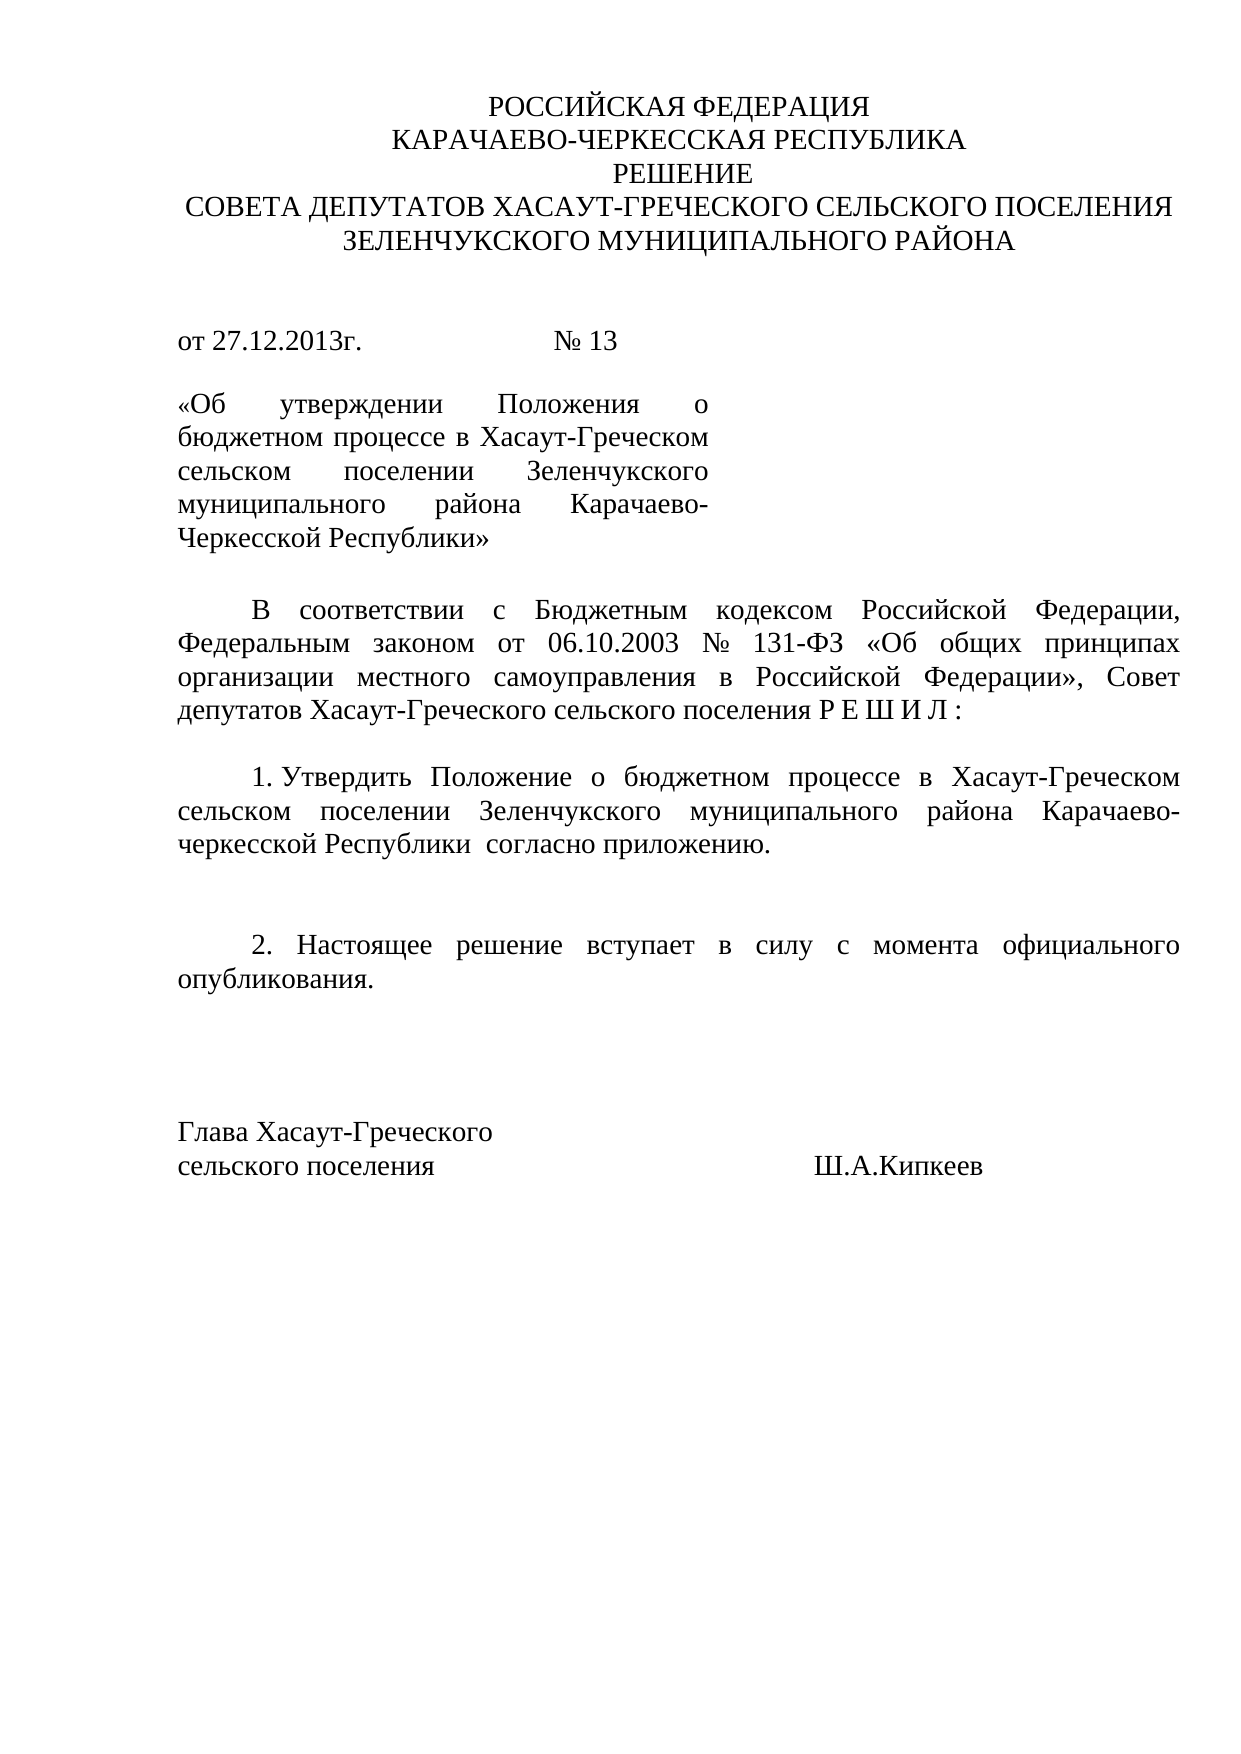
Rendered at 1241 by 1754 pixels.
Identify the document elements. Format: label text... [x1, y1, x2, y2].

list Утвердить Положение о бюджетном процессе в Хасаут-Греческом сельском поселении Зеленчукского муниципального района Карачаево-черкесской Республики согласно приложению. [177, 759, 1181, 860]
text сельского поселения Ш.А.Кипкеев [177, 1148, 1181, 1182]
text Глава Хасаут-Греческого [177, 1114, 1181, 1148]
text СОВЕТА ДЕПУТАТОВ ХАСАУТ-ГРЕЧЕСКОГО СЕЛЬСКОГО ПОСЕЛЕНИЯ [177, 189, 1181, 223]
text «Об утверждении Положения о бюджетном процессе в Хасаут-Греческом сельском поселении Зеленчукского муниципального района Карачаево-Черкесской Республики» [177, 386, 709, 553]
text от 27.12.2013г. № 13 [177, 323, 1181, 357]
text КАРАЧАЕВО-ЧЕРКЕССКАЯ РЕСПУБЛИКА [177, 122, 1181, 156]
text РОССИЙСКАЯ ФЕДЕРАЦИЯ [177, 89, 1181, 122]
text В соответствии с Бюджетным кодексом Российской Федерации, Федеральным законом от 06.10.2003 № 131-ФЗ «Об общих принципах организации местного самоуправления в Российской Федерации», Совет депутатов Хасаут-Греческого сельского поселения РЕШИЛ: [177, 592, 1181, 726]
text РЕШЕНИЕ [177, 156, 1181, 189]
text 2. Настоящее решение вступает в силу с момента официального опубликования. [177, 927, 1181, 994]
text ЗЕЛЕНЧУКСКОГО МУНИЦИПАЛЬНОГО РАЙОНА [177, 223, 1181, 256]
